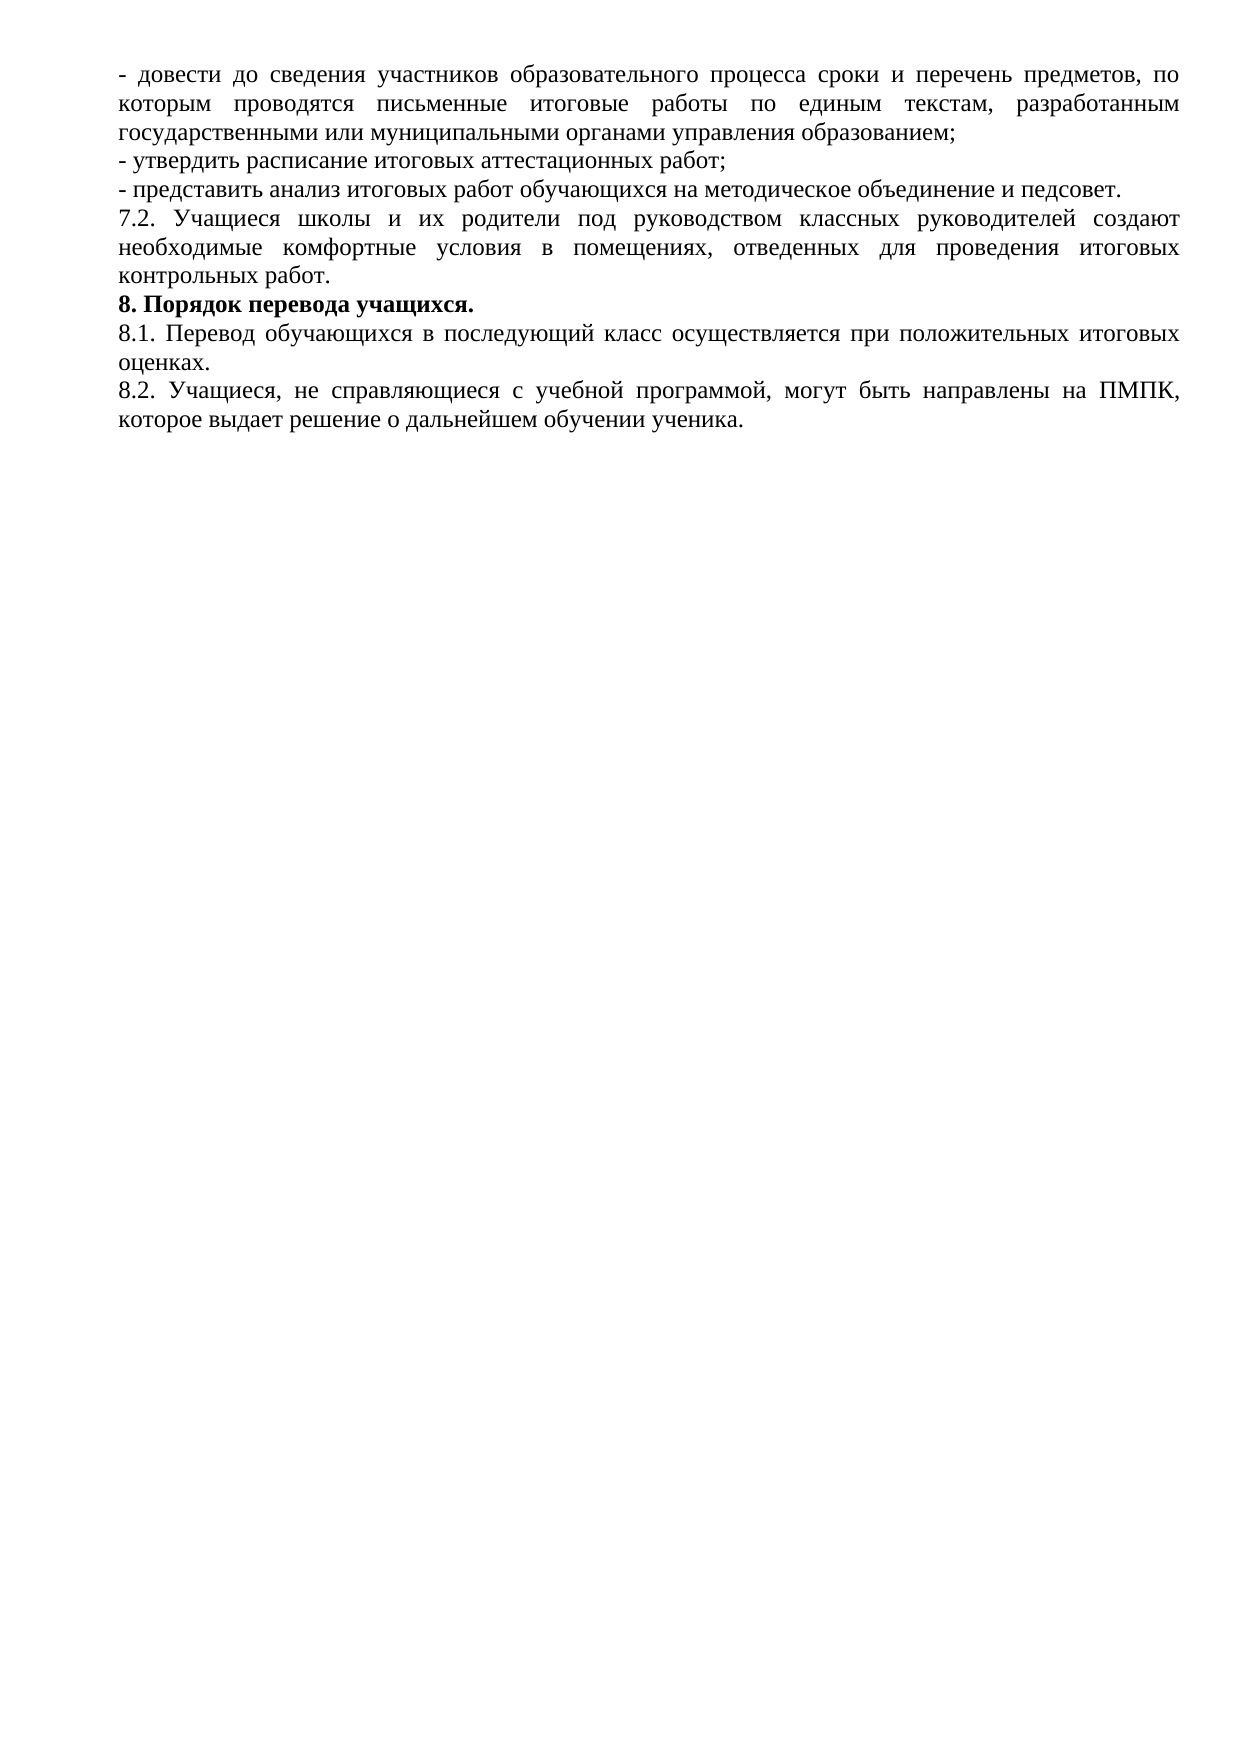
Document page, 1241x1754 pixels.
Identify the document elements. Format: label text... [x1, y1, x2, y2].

text - довести до сведения участников образовательного процесса сроки и перечень предметов, по которым проводятся письменные итоговые работы по единым текстам, разработанным государственными или муниципальными органами управления образованием; [118, 59, 1181, 145]
text 8.1. Перевод обучающихся в последующий класс осуществляется при положительных итоговых оценках. [118, 318, 1181, 375]
text - утвердить расписание итоговых аттестационных работ; [118, 145, 1181, 174]
text 8. Порядок перевода учащихся. [118, 289, 1181, 318]
text 8.2. Учащиеся, не справляющиеся с учебной программой, могут быть направлены на ПМПК, которое выдает решение о дальнейшем обучении ученика. [118, 375, 1181, 433]
text 7.2. Учащиеся школы и их родители под руководством классных руководителей создают необходимые комфортные условия в помещениях, отведенных для проведения итоговых контрольных работ. [118, 203, 1181, 289]
text - представить анализ итоговых работ обучающихся на методическое объединение и педсовет. [118, 174, 1181, 203]
